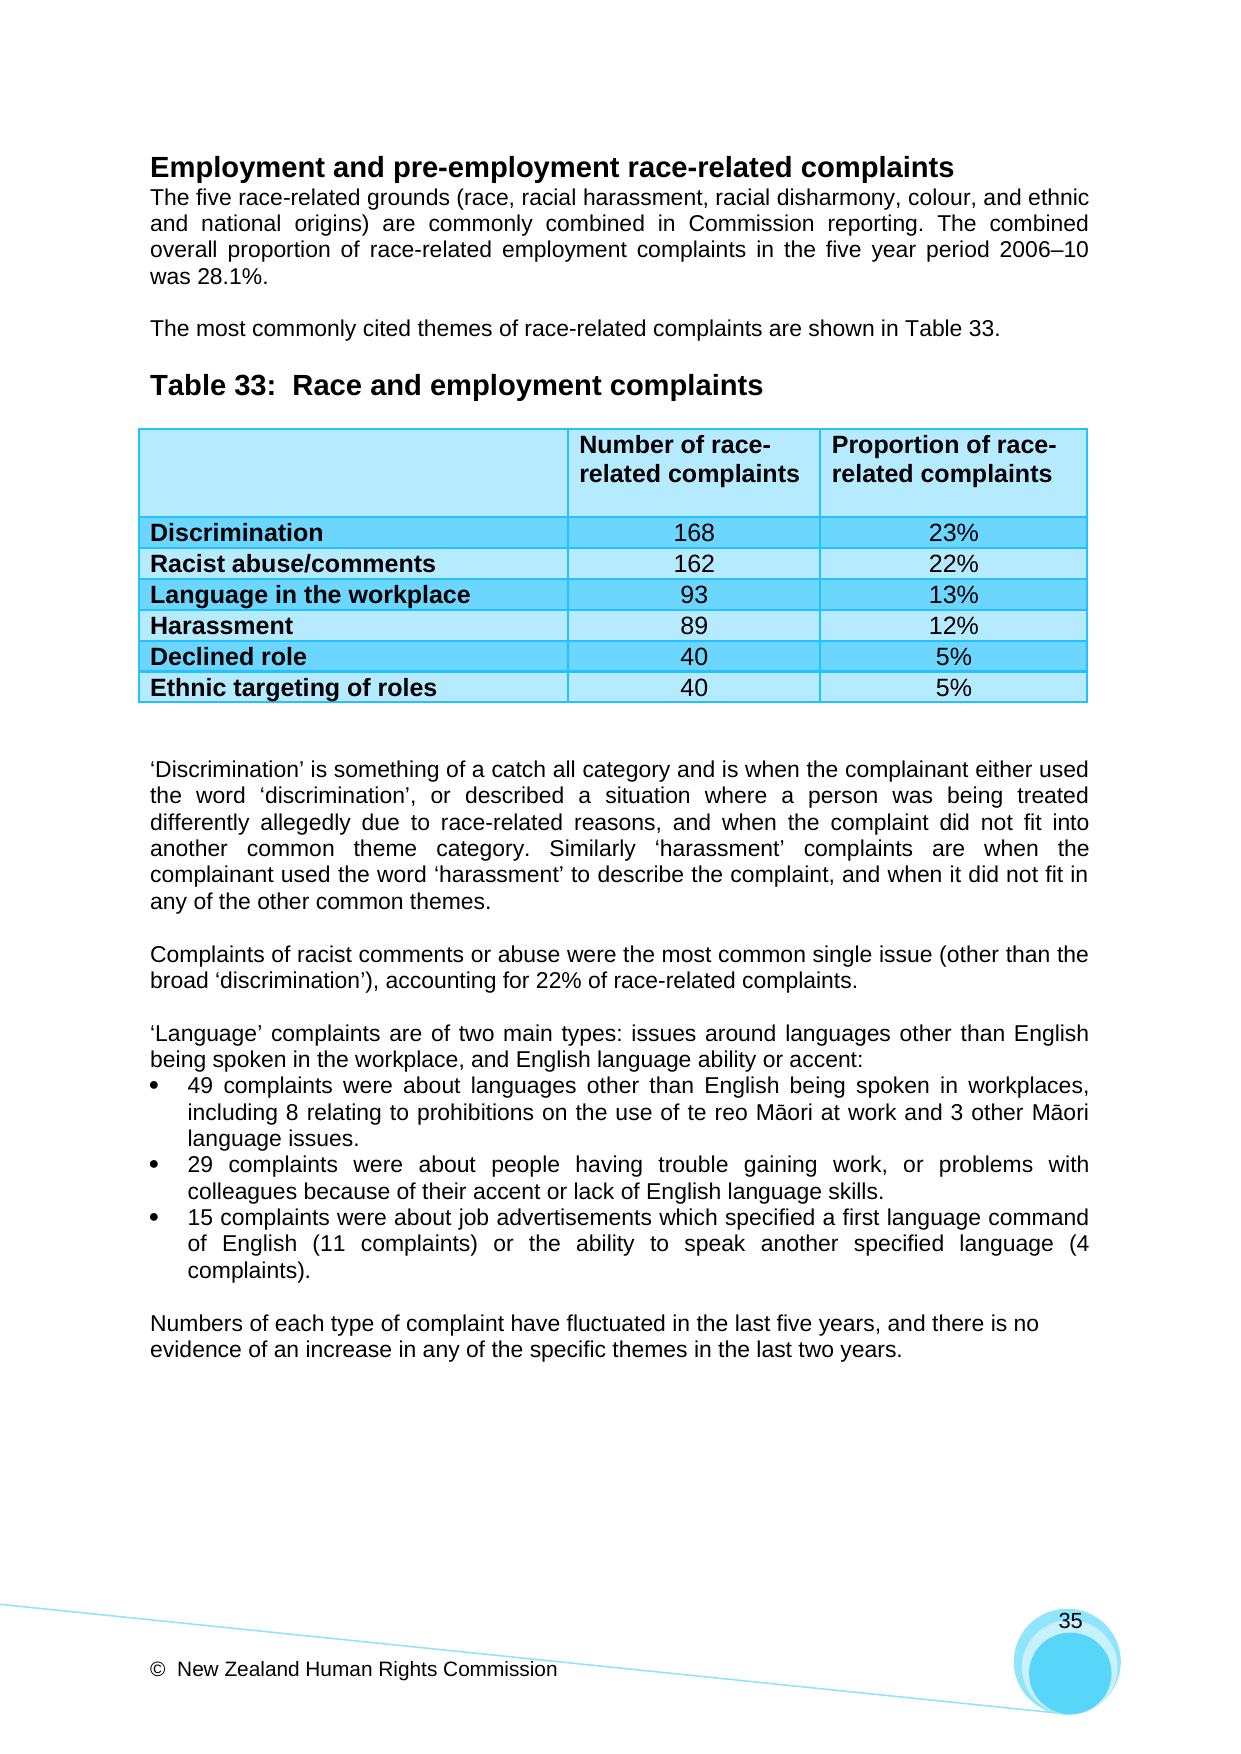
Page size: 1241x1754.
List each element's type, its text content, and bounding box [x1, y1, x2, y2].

table_cell 5% [821, 642, 1086, 670]
list 15 complaints were about job advertisements which specified a first language command of English (11 complaints) or the ability to speak another specified language (4 complaints). [150, 1204, 1090, 1283]
table_cell 93 [569, 580, 819, 609]
text Table 33: Race and employment complaints [150, 368, 1090, 402]
text The most commonly cited themes of race-related complaints are shown in Table 33. [150, 315, 1090, 342]
table_cell Ethnic targeting of roles [140, 673, 567, 701]
table_cell 13% [821, 580, 1086, 609]
text Employment and pre-employment race-related complaints [150, 150, 1090, 183]
table_header Number of race-related complaints [569, 430, 819, 516]
table_cell Racist abuse/comments [140, 549, 567, 578]
table_cell 12% [821, 611, 1086, 639]
table_header Proportion of race-related complaints [821, 430, 1086, 516]
table_cell Declined role [140, 642, 567, 670]
table_cell 22% [821, 549, 1086, 578]
table_cell 40 [569, 642, 819, 670]
list 49 complaints were about languages other than English being spoken in workplaces, including 8 relating to prohibitions on the use of te reo Māori at work and 3 other Māori language issues. [150, 1072, 1090, 1151]
text ‘Discrimination’ is something of a catch all category and is when the complainant either used the word ‘discrimination’, or described a situation where a person was being treated differently allegedly due to race-related reasons, and when the complaint did not fit into another common theme category. Similarly ‘harassment’ complaints are when the complainant used the word ‘harassment’ to describe the complaint, and when it did not fit in any of the other common themes. [150, 756, 1090, 914]
table_cell Discrimination [140, 518, 567, 547]
text Complaints of racist comments or abuse were the most common single issue (other than the broad ‘discrimination’), accounting for 22% of race-related complaints. [150, 941, 1090, 993]
table_cell 168 [569, 518, 819, 547]
table_header [140, 430, 567, 516]
table_cell 40 [569, 673, 819, 701]
table_cell 5% [821, 673, 1086, 701]
text ‘Language’ complaints are of two main types: issues around languages other than English being spoken in the workplace, and English language ability or accent: [150, 1019, 1090, 1072]
text The five race-related grounds (race, racial harassment, racial disharmony, colour, and ethnic and national origins) are commonly combined in Commission reporting. The combined overall proportion of race-related employment complaints in the five year period 2006–10 was 28.1%. [150, 183, 1090, 289]
list 29 complaints were about people having trouble gaining work, or problems with colleagues because of their accent or lack of English language skills. [150, 1151, 1090, 1204]
text Numbers of each type of complaint have fluctuated in the last five years, and there is no evidence of an increase in any of the specific themes in the last two years. [150, 1309, 1090, 1362]
table_cell 162 [569, 549, 819, 578]
table_cell 89 [569, 611, 819, 639]
table_cell 23% [821, 518, 1086, 547]
table_cell Harassment [140, 611, 567, 639]
table_cell Language in the workplace [140, 580, 567, 609]
